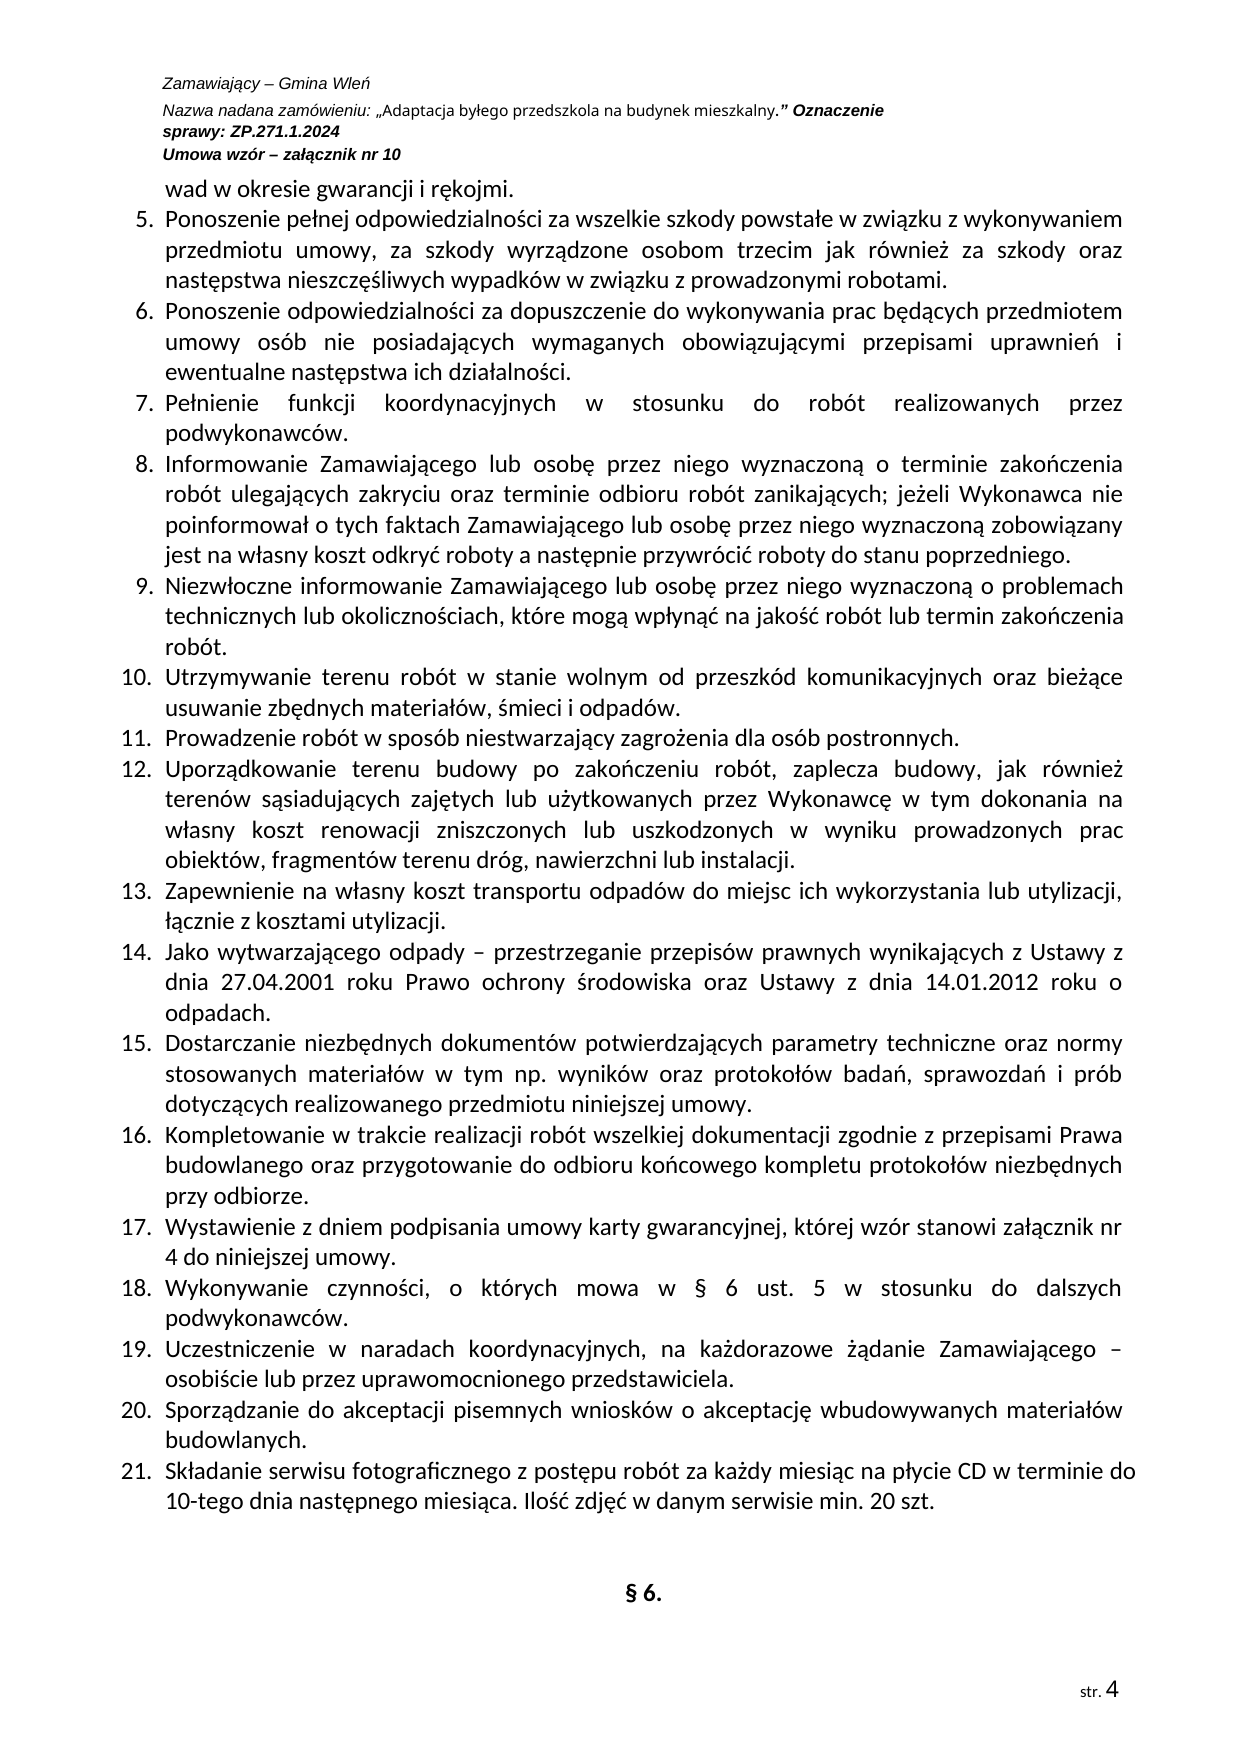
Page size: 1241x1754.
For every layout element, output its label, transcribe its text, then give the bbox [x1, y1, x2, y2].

list Jako wytwarzającego odpady – przestrzeganie przepisów prawnych wynikających z Ustawy z dnia 27.04.2001 roku Prawo ochrony środowiska oraz Ustawy z dnia 14.01.2012 roku o odpadach. [121, 936, 1124, 1028]
list Pełnienie funkcji koordynacyjnych w stosunku do robót realizowanych przez podwykonawców. [135, 387, 1124, 448]
list Dostarczanie niezbędnych dokumentów potwierdzających parametry techniczne oraz normy stosowanych materiałów w tym np. wyników oraz protokołów badań, sprawozdań i prób dotyczących realizowanego przedmiotu niniejszej umowy. [121, 1028, 1124, 1119]
list Sporządzanie do akceptacji pisemnych wniosków o akceptację wbudowywanych materiałów budowlanych. [121, 1394, 1124, 1455]
list Utrzymywanie terenu robót w stanie wolnym od przeszkód komunikacyjnych oraz bieżące usuwanie zbędnych materiałów, śmieci i odpadów. [121, 661, 1124, 722]
list Wykonywanie czynności, o których mowa w § 6 ust. 5 w stosunku do dalszych podwykonawców. [121, 1272, 1123, 1333]
list Niezwłoczne informowanie Zamawiającego lub osobę przez niego wyznaczoną o problemach technicznych lub okolicznościach, które mogą wpłynąć na jakość robót lub termin zakończenia robót. [135, 570, 1125, 661]
list Ponoszenie pełnej odpowiedzialności za wszelkie szkody powstałe w związku z wykonywaniem przedmiotu umowy, za szkody wyrządzone osobom trzecim jak również za szkody oraz następstwa nieszczęśliwych wypadków w związku z prowadzonymi robotami. [135, 203, 1124, 295]
list Składanie serwisu fotograficznego z postępu robót za każdy miesiąc na płycie CD w terminie do 10-tego dnia następnego miesiąca. Ilość zdjęć w danym serwisie min. 20 szt. [121, 1455, 1138, 1516]
list Uczestniczenie w naradach koordynacyjnych, na każdorazowe żądanie Zamawiającego – osobiście lub przez uprawomocnionego przedstawiciela. [121, 1333, 1124, 1394]
list Informowanie Zamawiającego lub osobę przez niego wyznaczoną o terminie zakończenia robót ulegających zakryciu oraz terminie odbioru robót zanikających; jeżeli Wykonawca nie poinformował o tych faktach Zamawiającego lub osobę przez niego wyznaczoną zobowiązany jest na własny koszt odkryć roboty a następnie przywrócić roboty do stanu poprzedniego. [135, 448, 1124, 570]
list Zapewnienie na własny koszt transportu odpadów do miejsc ich wykorzystania lub utylizacji, łącznie z kosztami utylizacji. [121, 875, 1124, 936]
list Prowadzenie robót w sposób niestwarzający zagrożenia dla osób postronnych. [120, 722, 1138, 753]
subtitle § 6. [149, 1577, 1138, 1607]
list Kompletowanie w trakcie realizacji robót wszelkiej dokumentacji zgodnie z przepisami Prawa budowlanego oraz przygotowanie do odbioru końcowego kompletu protokołów niezbędnych przy odbiorze. [121, 1119, 1124, 1211]
list Uporządkowanie terenu budowy po zakończeniu robót, zaplecza budowy, jak również terenów sąsiadujących zajętych lub użytkowanych przez Wykonawcę w tym dokonania na własny koszt renowacji zniszczonych lub uszkodzonych w wyniku prowadzonych prac obiektów, fragmentów terenu dróg, nawierzchni lub instalacji. [121, 753, 1125, 875]
list Wystawienie z dniem podpisania umowy karty gwarancyjnej, której wzór stanowi załącznik nr 4 do niniejszej umowy. [121, 1211, 1124, 1272]
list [135, 173, 1124, 203]
list Ponoszenie odpowiedzialności za dopuszczenie do wykonywania prac będących przedmiotem umowy osób nie posiadających wymaganych obowiązującymi przepisami uprawnień i ewentualne następstwa ich działalności. [135, 295, 1124, 387]
